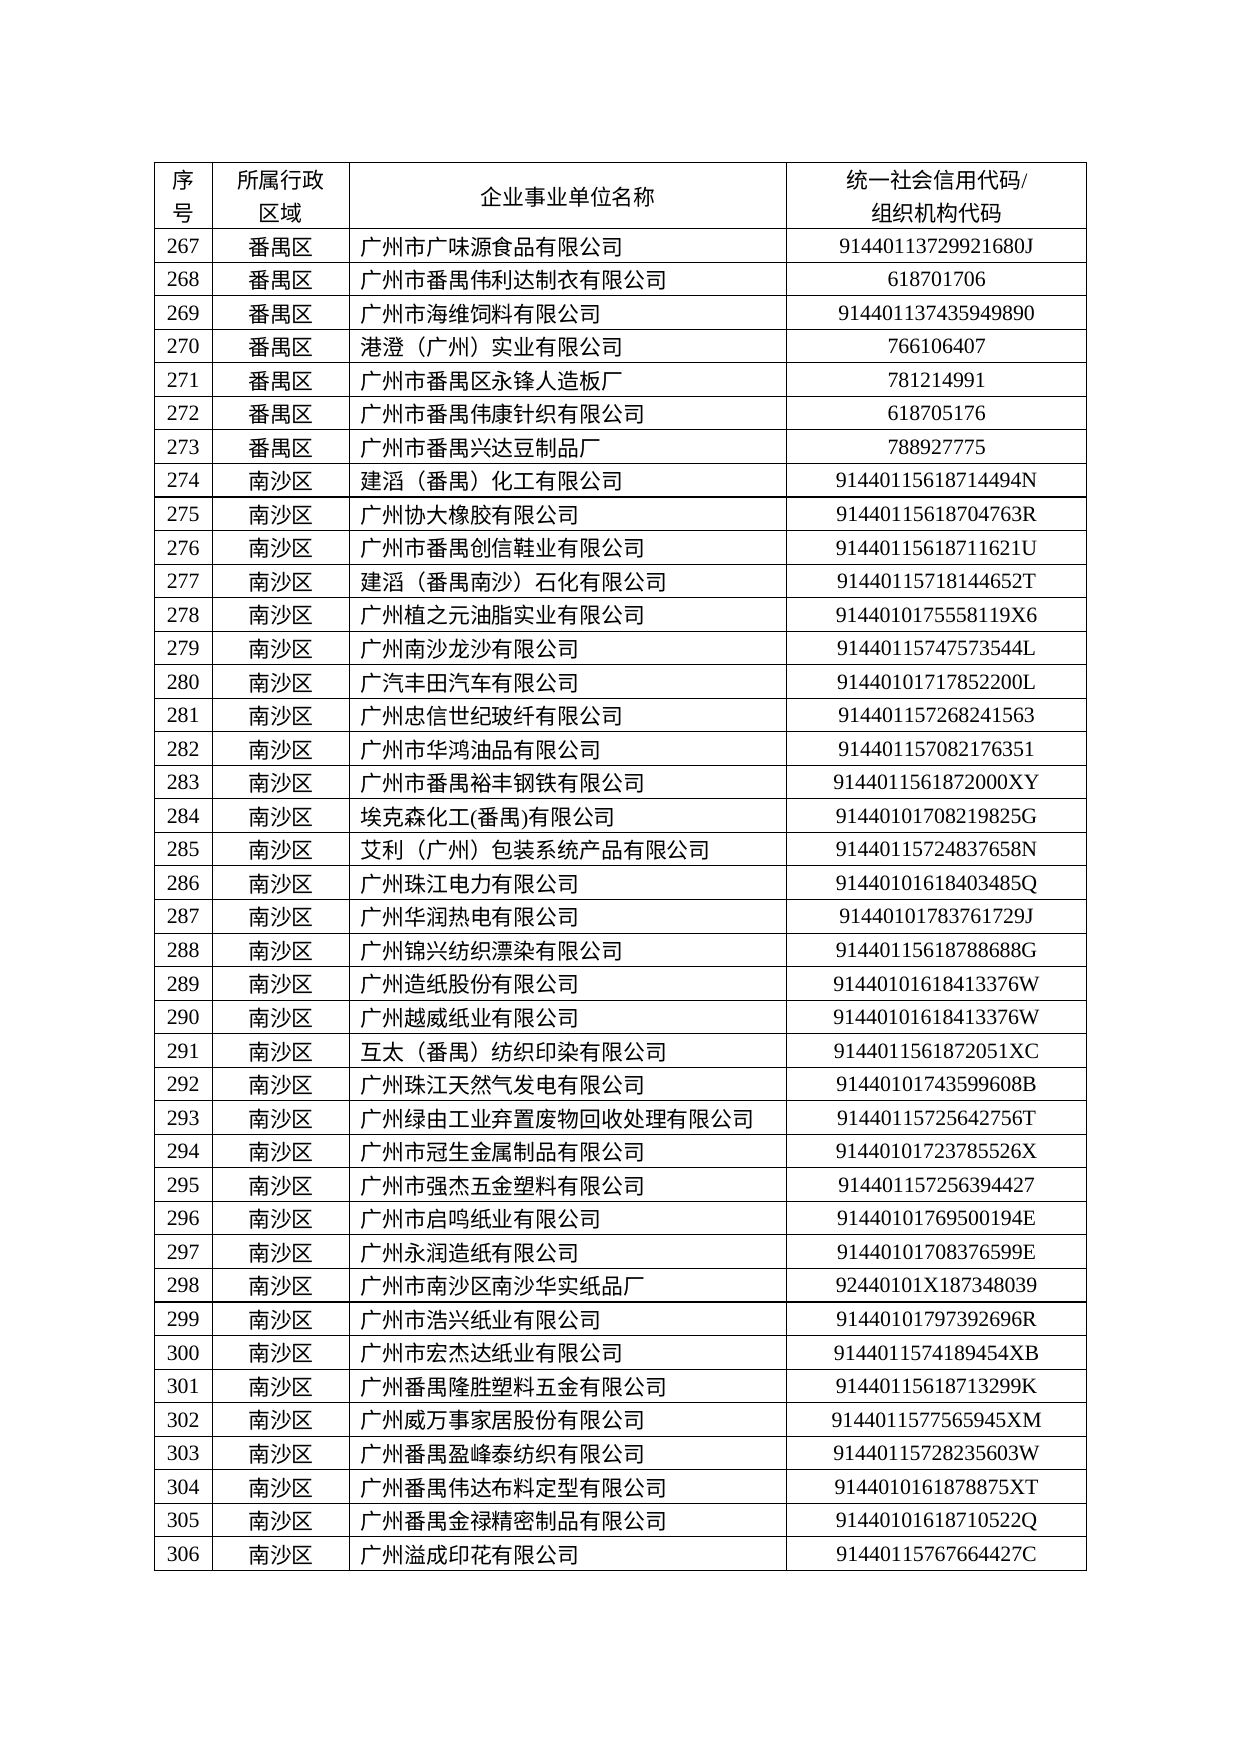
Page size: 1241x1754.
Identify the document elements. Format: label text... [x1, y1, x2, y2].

table_cell 南沙区 [213, 1470, 349, 1503]
table_cell 南沙区 [213, 1437, 349, 1469]
table_cell 港澄（广州）实业有限公司 [350, 330, 786, 362]
table_cell 南沙区 [213, 1068, 349, 1100]
table_cell 9144011577565945XM [787, 1403, 1086, 1436]
table_cell 广州市强杰五金塑料有限公司 [350, 1168, 786, 1201]
table_header 所属行政 区域 [213, 163, 349, 228]
table_cell 9144011561872051XC [787, 1034, 1086, 1067]
table_cell 269 [155, 296, 212, 329]
table_cell 南沙区 [213, 799, 349, 832]
table_cell 91440101743599608B [787, 1068, 1086, 1100]
table_cell 296 [155, 1202, 212, 1234]
table_cell 788927775 [787, 430, 1086, 463]
table_cell 9144011574189454XB [787, 1336, 1086, 1368]
table_cell 建滔（番禺）化工有限公司 [350, 464, 786, 496]
table_cell 广州市冠生金属制品有限公司 [350, 1135, 786, 1167]
table_cell 南沙区 [213, 732, 349, 765]
table_header 企业事业单位名称 [350, 163, 786, 228]
table_cell 广州市番禺裕丰钢铁有限公司 [350, 766, 786, 798]
table_cell 290 [155, 1001, 212, 1033]
table_cell 91440101717852200L [787, 665, 1086, 698]
table_cell 297 [155, 1235, 212, 1268]
table_cell 广州植之元油脂实业有限公司 [350, 598, 786, 631]
table_cell 南沙区 [213, 1504, 349, 1536]
table_cell 271 [155, 363, 212, 396]
table_cell 广州番禺隆胜塑料五金有限公司 [350, 1370, 786, 1402]
table_cell 914401157268241563 [787, 699, 1086, 731]
table_cell 番禺区 [213, 397, 349, 429]
table_cell 618701706 [787, 263, 1086, 295]
table_cell 91440113729921680J [787, 229, 1086, 262]
table_cell 303 [155, 1437, 212, 1469]
table_cell 广州溢成印花有限公司 [350, 1537, 786, 1570]
table_cell 广州华润热电有限公司 [350, 900, 786, 932]
table_cell 广州市番禺伟康针织有限公司 [350, 397, 786, 429]
table_cell 南沙区 [213, 565, 349, 597]
table_cell 广州市宏杰达纸业有限公司 [350, 1336, 786, 1368]
table_cell 南沙区 [213, 934, 349, 966]
table_cell 广州珠江天然气发电有限公司 [350, 1068, 786, 1100]
table_cell 289 [155, 967, 212, 999]
table_cell 276 [155, 531, 212, 563]
table_cell 91440115725642756T [787, 1101, 1086, 1134]
table_cell 91440101618413376W [787, 1001, 1086, 1033]
table_cell 91440101769500194E [787, 1202, 1086, 1234]
table_cell 282 [155, 732, 212, 765]
table_cell 301 [155, 1370, 212, 1402]
table_cell 278 [155, 598, 212, 631]
table_cell 建滔（番禺南沙）石化有限公司 [350, 565, 786, 597]
table_cell 南沙区 [213, 833, 349, 865]
table_cell 广汽丰田汽车有限公司 [350, 665, 786, 698]
table_cell 南沙区 [213, 1537, 349, 1570]
table_cell 91440115718144652T [787, 565, 1086, 597]
table_cell 广州市番禺伟利达制衣有限公司 [350, 263, 786, 295]
table_cell 番禺区 [213, 229, 349, 262]
table_cell 南沙区 [213, 1303, 349, 1335]
table_cell 294 [155, 1135, 212, 1167]
table_cell 91440101618710522Q [787, 1504, 1086, 1536]
table_cell 广州永润造纸有限公司 [350, 1235, 786, 1268]
table_cell 广州越威纸业有限公司 [350, 1001, 786, 1033]
table_header 序号 [155, 163, 212, 228]
table_cell 南沙区 [213, 1336, 349, 1368]
table_cell 南沙区 [213, 1370, 349, 1402]
table_cell 288 [155, 934, 212, 966]
table_cell 广州市番禺区永锋人造板厂 [350, 363, 786, 396]
table_cell 91440115618714494N [787, 464, 1086, 496]
table_cell 埃克森化工(番禺)有限公司 [350, 799, 786, 832]
table_cell 南沙区 [213, 531, 349, 563]
table_cell 南沙区 [213, 1001, 349, 1033]
table_cell 南沙区 [213, 632, 349, 664]
table_cell 南沙区 [213, 598, 349, 631]
table_cell 291 [155, 1034, 212, 1067]
table_cell 南沙区 [213, 766, 349, 798]
table_cell 302 [155, 1403, 212, 1436]
table_cell 91440115618704763R [787, 498, 1086, 530]
table_cell 305 [155, 1504, 212, 1536]
table_cell 287 [155, 900, 212, 932]
table_cell 南沙区 [213, 1168, 349, 1201]
table_cell 番禺区 [213, 296, 349, 329]
table_cell 广州番禺伟达布料定型有限公司 [350, 1470, 786, 1503]
table_cell 299 [155, 1303, 212, 1335]
table_cell 9144010175558119X6 [787, 598, 1086, 631]
table_cell 292 [155, 1068, 212, 1100]
table_cell 766106407 [787, 330, 1086, 362]
table_cell 306 [155, 1537, 212, 1570]
table_cell 277 [155, 565, 212, 597]
table_cell 南沙区 [213, 1101, 349, 1134]
table_header 统一社会信用代码/ 组织机构代码 [787, 163, 1086, 228]
table_cell 781214991 [787, 363, 1086, 396]
table_cell 南沙区 [213, 967, 349, 999]
table_cell 广州市华鸿油品有限公司 [350, 732, 786, 765]
table_cell 南沙区 [213, 1034, 349, 1067]
table_cell 285 [155, 833, 212, 865]
table_cell 南沙区 [213, 464, 349, 496]
table_cell 南沙区 [213, 665, 349, 698]
table_cell 广州威万事家居股份有限公司 [350, 1403, 786, 1436]
table_cell 番禺区 [213, 330, 349, 362]
table_cell 互太（番禺）纺织印染有限公司 [350, 1034, 786, 1067]
table_cell 91440115618788688G [787, 934, 1086, 966]
table_cell 南沙区 [213, 1403, 349, 1436]
table_cell 广州市海维饲料有限公司 [350, 296, 786, 329]
table_cell 295 [155, 1168, 212, 1201]
table_cell 268 [155, 263, 212, 295]
table_cell 91440101708219825G [787, 799, 1086, 832]
table_cell 南沙区 [213, 1269, 349, 1301]
table_cell 275 [155, 498, 212, 530]
table_cell 番禺区 [213, 263, 349, 295]
table_cell 273 [155, 430, 212, 463]
table_cell 南沙区 [213, 1202, 349, 1234]
table_cell 91440115618711621U [787, 531, 1086, 563]
table_cell 618705176 [787, 397, 1086, 429]
table_cell 广州市番禺兴达豆制品厂 [350, 430, 786, 463]
table_cell 广州番禺盈峰泰纺织有限公司 [350, 1437, 786, 1469]
table_cell 304 [155, 1470, 212, 1503]
table_cell 91440115767664427C [787, 1537, 1086, 1570]
table_cell 91440101723785526X [787, 1135, 1086, 1167]
table_cell 91440101618403485Q [787, 866, 1086, 899]
table_cell 91440115728235603W [787, 1437, 1086, 1469]
table_cell 9144010161878875XT [787, 1470, 1086, 1503]
table_cell 南沙区 [213, 699, 349, 731]
table_cell 279 [155, 632, 212, 664]
table_cell 广州番禺金禄精密制品有限公司 [350, 1504, 786, 1536]
table_cell 广州造纸股份有限公司 [350, 967, 786, 999]
table_cell 92440101X187348039 [787, 1269, 1086, 1301]
table_cell 914401157256394427 [787, 1168, 1086, 1201]
table_cell 298 [155, 1269, 212, 1301]
table_cell 广州市浩兴纸业有限公司 [350, 1303, 786, 1335]
table_cell 91440115618713299K [787, 1370, 1086, 1402]
table_cell 广州珠江电力有限公司 [350, 866, 786, 899]
table_cell 番禺区 [213, 363, 349, 396]
table_cell 广州市启鸣纸业有限公司 [350, 1202, 786, 1234]
table_cell 南沙区 [213, 866, 349, 899]
table_cell 270 [155, 330, 212, 362]
table_cell 南沙区 [213, 1235, 349, 1268]
table_cell 272 [155, 397, 212, 429]
table_cell 284 [155, 799, 212, 832]
table_cell 300 [155, 1336, 212, 1368]
table_cell 267 [155, 229, 212, 262]
table_cell 914401137435949890 [787, 296, 1086, 329]
table_cell 南沙区 [213, 900, 349, 932]
table_cell 艾利（广州）包装系统产品有限公司 [350, 833, 786, 865]
table_cell 9144011561872000XY [787, 766, 1086, 798]
table_cell 91440101783761729J [787, 900, 1086, 932]
table_cell 广州南沙龙沙有限公司 [350, 632, 786, 664]
table_cell 91440115747573544L [787, 632, 1086, 664]
table_cell 274 [155, 464, 212, 496]
table_cell 283 [155, 766, 212, 798]
table_cell 广州协大橡胶有限公司 [350, 498, 786, 530]
table_cell 281 [155, 699, 212, 731]
table_cell 广州忠信世纪玻纤有限公司 [350, 699, 786, 731]
table_cell 91440115724837658N [787, 833, 1086, 865]
table_cell 286 [155, 866, 212, 899]
table_cell 91440101618413376W [787, 967, 1086, 999]
table_cell 293 [155, 1101, 212, 1134]
table_cell 番禺区 [213, 430, 349, 463]
table_cell 广州市广味源食品有限公司 [350, 229, 786, 262]
table_cell 广州锦兴纺织漂染有限公司 [350, 934, 786, 966]
table_cell 南沙区 [213, 1135, 349, 1167]
table_cell 广州绿由工业弃置废物回收处理有限公司 [350, 1101, 786, 1134]
table_cell 南沙区 [213, 498, 349, 530]
table_cell 280 [155, 665, 212, 698]
table_cell 914401157082176351 [787, 732, 1086, 765]
table_cell 91440101797392696R [787, 1303, 1086, 1335]
table_cell 广州市番禺创信鞋业有限公司 [350, 531, 786, 563]
table_cell 广州市南沙区南沙华实纸品厂 [350, 1269, 786, 1301]
table_cell 91440101708376599E [787, 1235, 1086, 1268]
